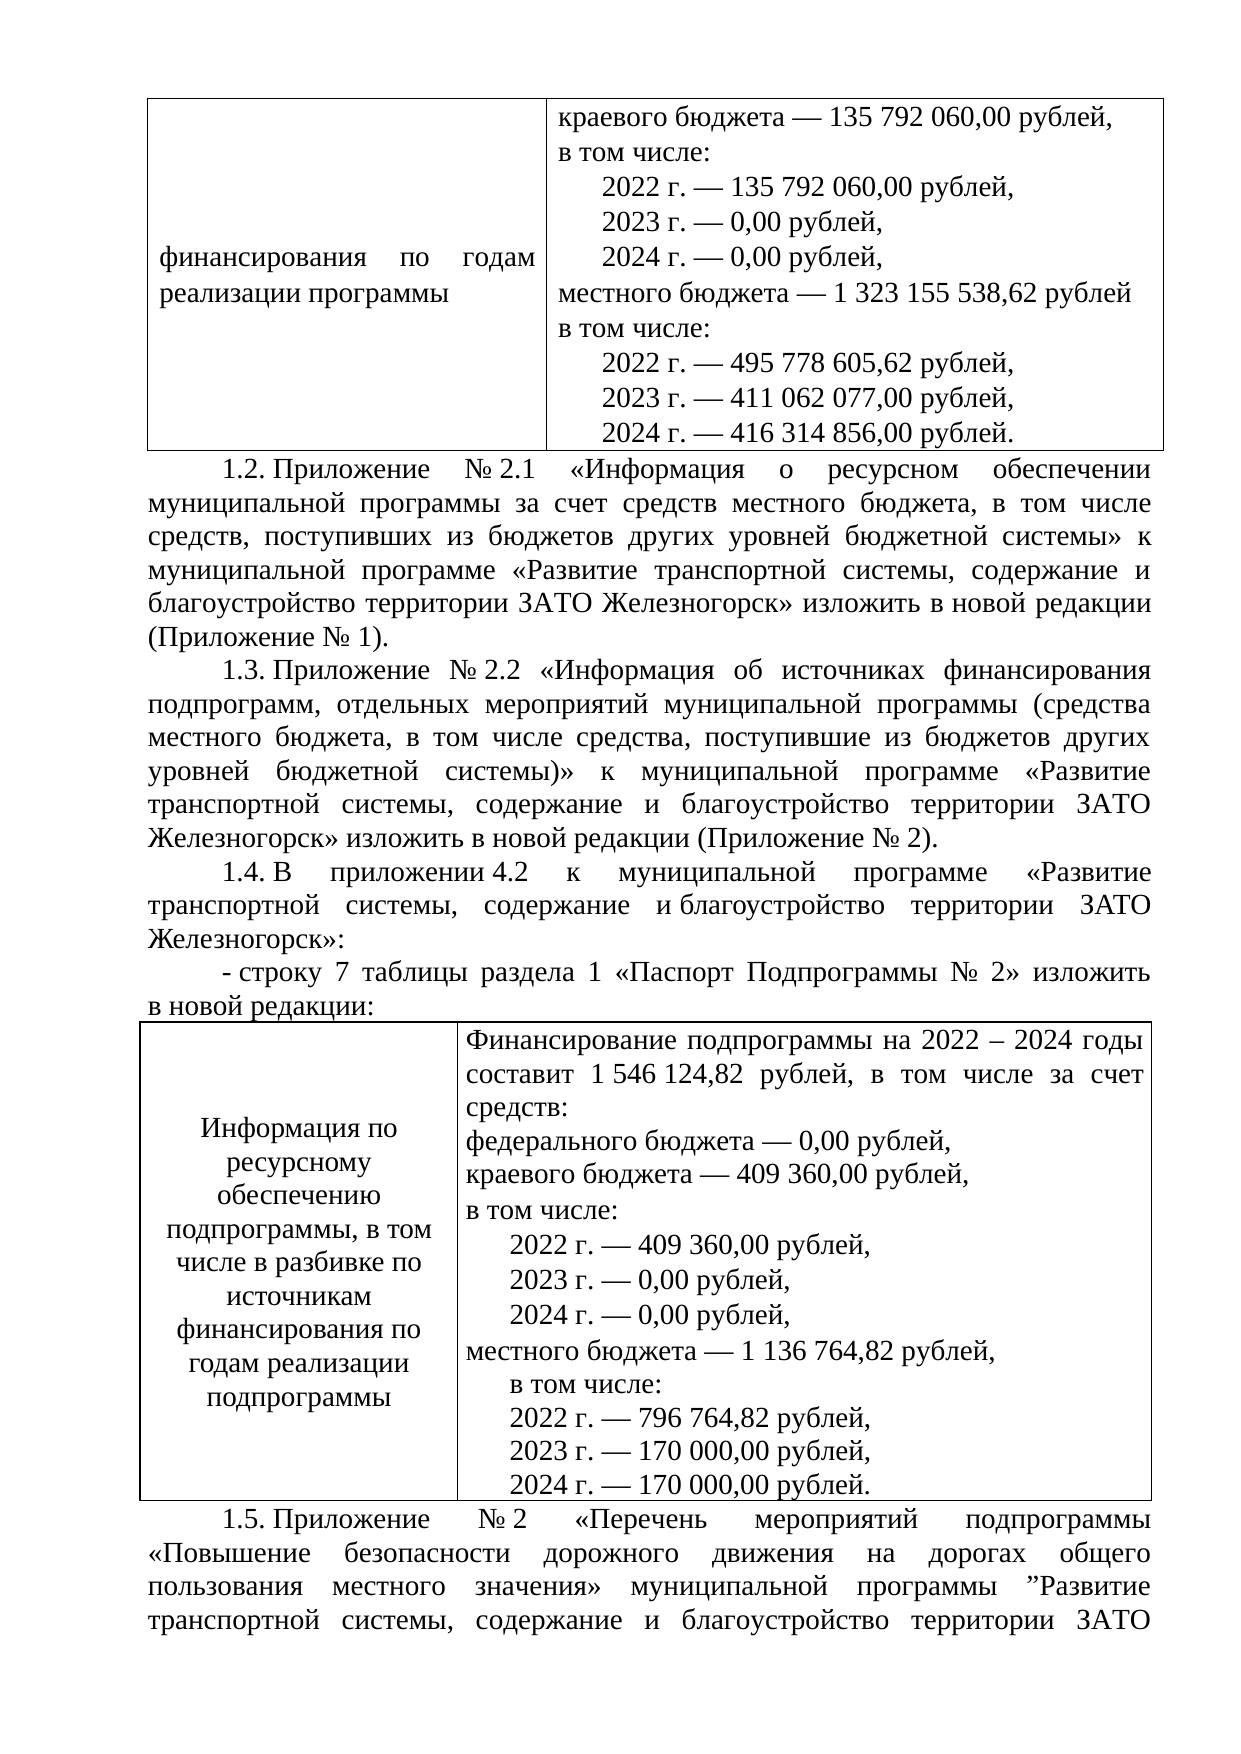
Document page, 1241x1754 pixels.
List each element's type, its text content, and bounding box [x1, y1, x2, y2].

table_header Информация по ресурсному обеспечению подпрограммы, в том числе в разбивке по источникам финансирования по годам реализации подпрограммы [141, 1023, 457, 1500]
table_header Финансирование подпрограммы на 2022 – 2024 годы составит 1 546 124,82 рублей, в том числе за счет средств: федерального бюджета — 0,00 рублей, краевого бюджета — 409 360,00 рублей, в том числе: 2022 г. — 409 360,00 рублей, 2023 г. — 0,00 рублей, 2024 г. — 0,00 рублей, местного бюджета — 1 136 764,82 рублей, в том числе: 2022 г. — 796 764,82 рублей, 2023 г. — 170 000,00 рублей, 2024 г. — 170 000,00 рублей. [458, 1023, 1151, 1500]
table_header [148, 99, 546, 450]
text 1.2. Приложение № 2.1 «Информация о ресурсном обеспечении муниципальной программы за счет средств местного бюджета, в том числе средств, поступивших из бюджетов других уровней бюджетной системы» к муниципальной программе «Развитие транспортной системы, содержание и благоустройство территории ЗАТО Железногорск» изложить в новой редакции (Приложение № 1). [148, 451, 1152, 652]
text - строку 7 таблицы раздела 1 «Паспорт Подпрограммы № 2» изложить в новой редакции: [148, 954, 1152, 1021]
title 1.4. В приложении 4.2 к муниципальной программе «Развитие транспортной системы, содержание и благоустройство территории ЗАТО Железногорск»: [148, 854, 1152, 954]
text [148, 1501, 1152, 1636]
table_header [547, 99, 1163, 450]
text 1.3. Приложение № 2.2 «Информация об источниках финансирования подпрограмм, отдельных мероприятий муниципальной программы (средства местного бюджета, в том числе средства, поступившие из бюджетов других уровней бюджетной системы)» к муниципальной программе «Развитие транспортной системы, содержание и благоустройство территории ЗАТО Железногорск» изложить в новой редакции (Приложение № 2). [148, 652, 1152, 854]
